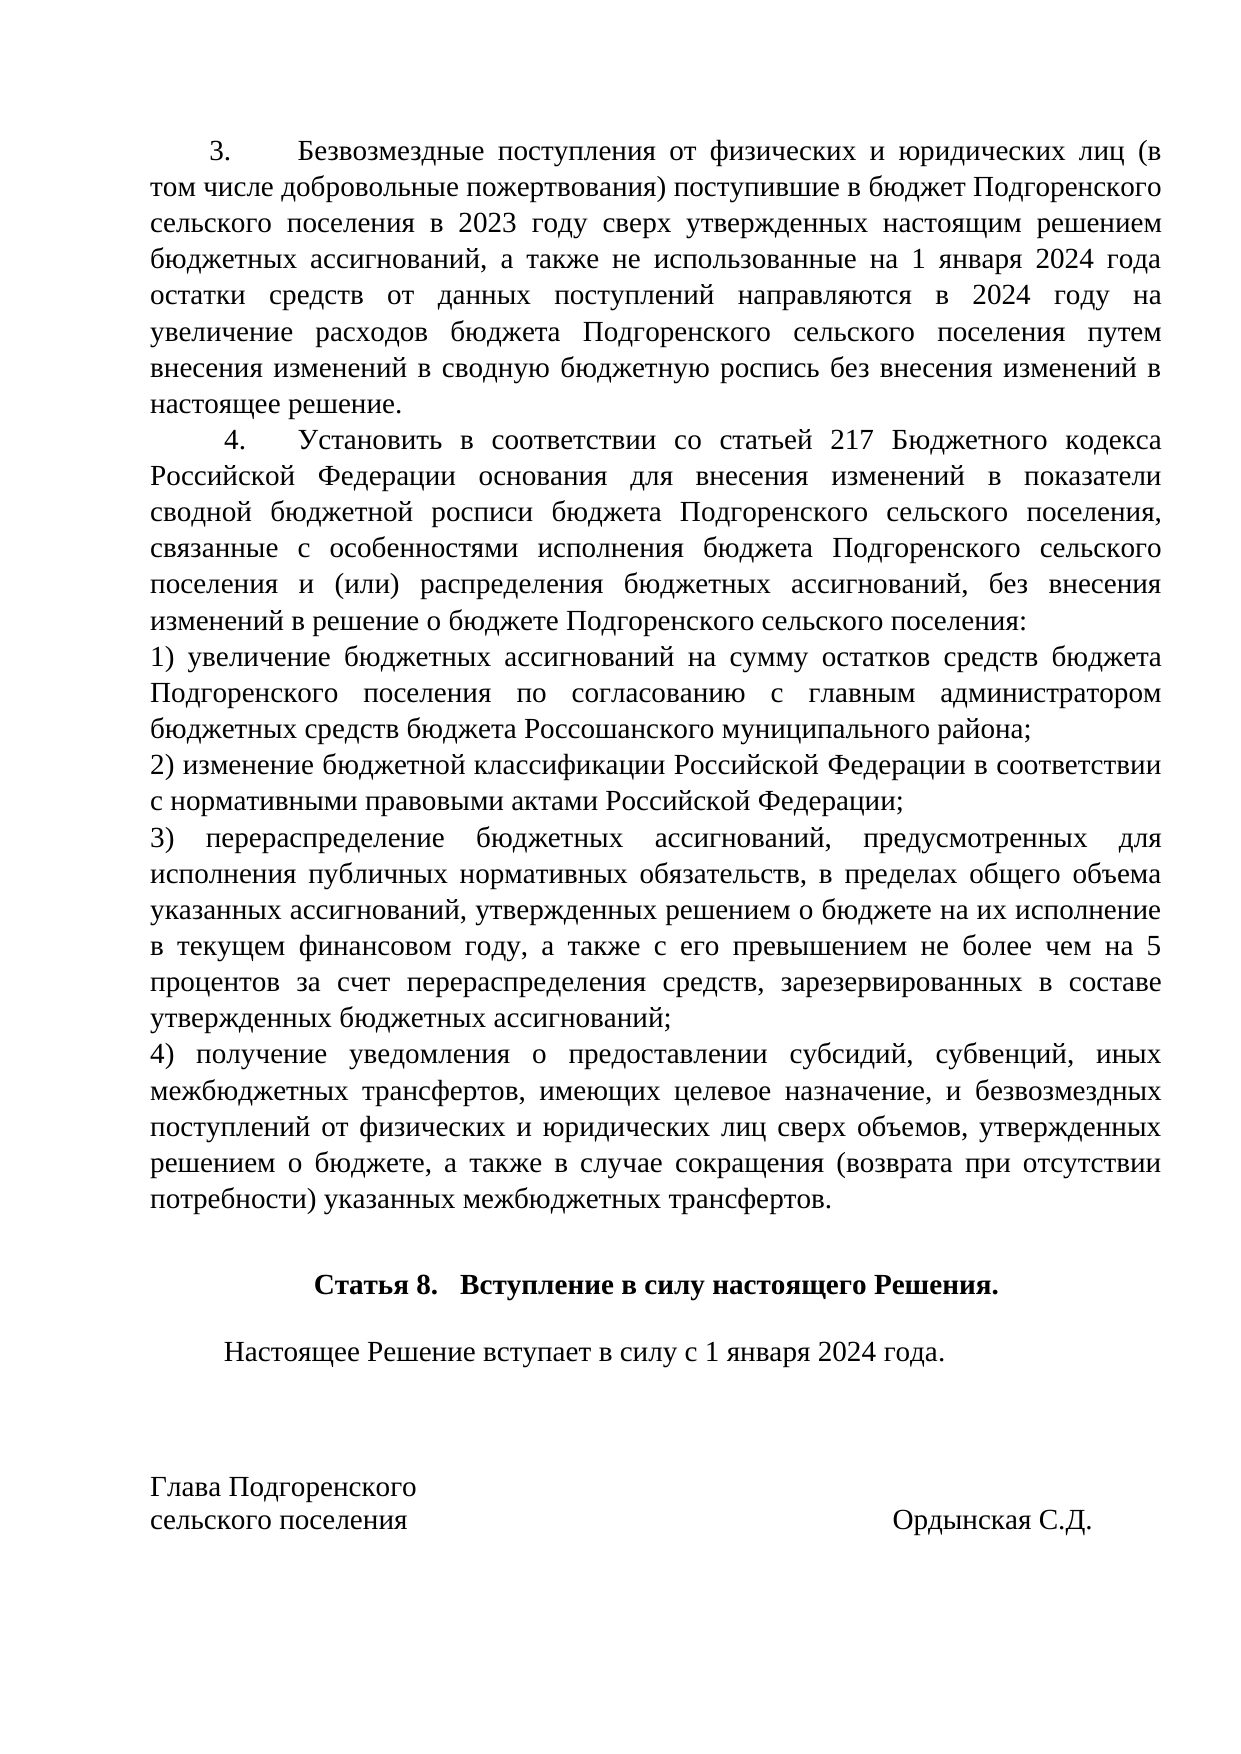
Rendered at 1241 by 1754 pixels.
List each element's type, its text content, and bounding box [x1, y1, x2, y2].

list 3. Безвозмездные поступления от физических и юридических лиц (в том числе добровольные пожертвования) поступившие в бюджет Подгоренского сельского поселения в 2023 году сверх утвержденных настоящим решением бюджетных ассигнований, а также не использованные на 1 января 2024 года остатки средств от данных поступлений направляются в 2024 году на увеличение расходов бюджета Подгоренского сельского поселения путем внесения изменений в сводную бюджетную роспись без внесения изменений в настоящее решение. [150, 133, 1162, 419]
list 3) перераспределение бюджетных ассигнований, предусмотренных для исполнения публичных нормативных обязательств, в пределах общего объема указанных ассигнований, утвержденных решением о бюджете на их исполнение в текущем финансовом году, а также с его превышением не более чем на 5 процентов за счет перераспределения средств, зарезервированных в составе утвержденных бюджетных ассигнований; [150, 820, 1162, 1034]
list 2) изменение бюджетной классификации Российской Федерации в соответствии с нормативными правовыми актами Российской Федерации; [150, 747, 1162, 817]
list 1) увеличение бюджетных ассигнований на сумму остатков средств бюджета Подгоренского поселения по согласованию с главным администратором бюджетных средств бюджета Россошанского муниципального района; [150, 639, 1162, 745]
list 4) получение уведомления о предоставлении субсидий, субвенций, иных межбюджетных трансфертов, имеющих целевое назначение, и безвозмездных поступлений от физических и юридических лиц сверх объемов, утвержденных решением о бюджете, а также в случае сокращения (возврата при отсутствии потребности) указанных межбюджетных трансфертов. [150, 1037, 1162, 1215]
list 4. Установить в соответствии со статьей 217 Бюджетного кодекса Российской Федерации основания для внесения изменений в показатели сводной бюджетной росписи бюджета Подгоренского сельского поселения, связанные с особенностями исполнения бюджета Подгоренского сельского поселения и (или) распределения бюджетных ассигнований, без внесения изменений в решение о бюджете Подгоренского сельского поселения: [150, 422, 1162, 636]
text Глава Подгоренского [150, 1469, 1162, 1502]
text Статья 8. Вступление в силу настоящего Решения. [150, 1267, 1162, 1301]
text сельского поселения Ордынская С.Д. [150, 1502, 1162, 1536]
text Настоящее Решение вступает в силу с 1 января 2024 года. [150, 1334, 1162, 1368]
